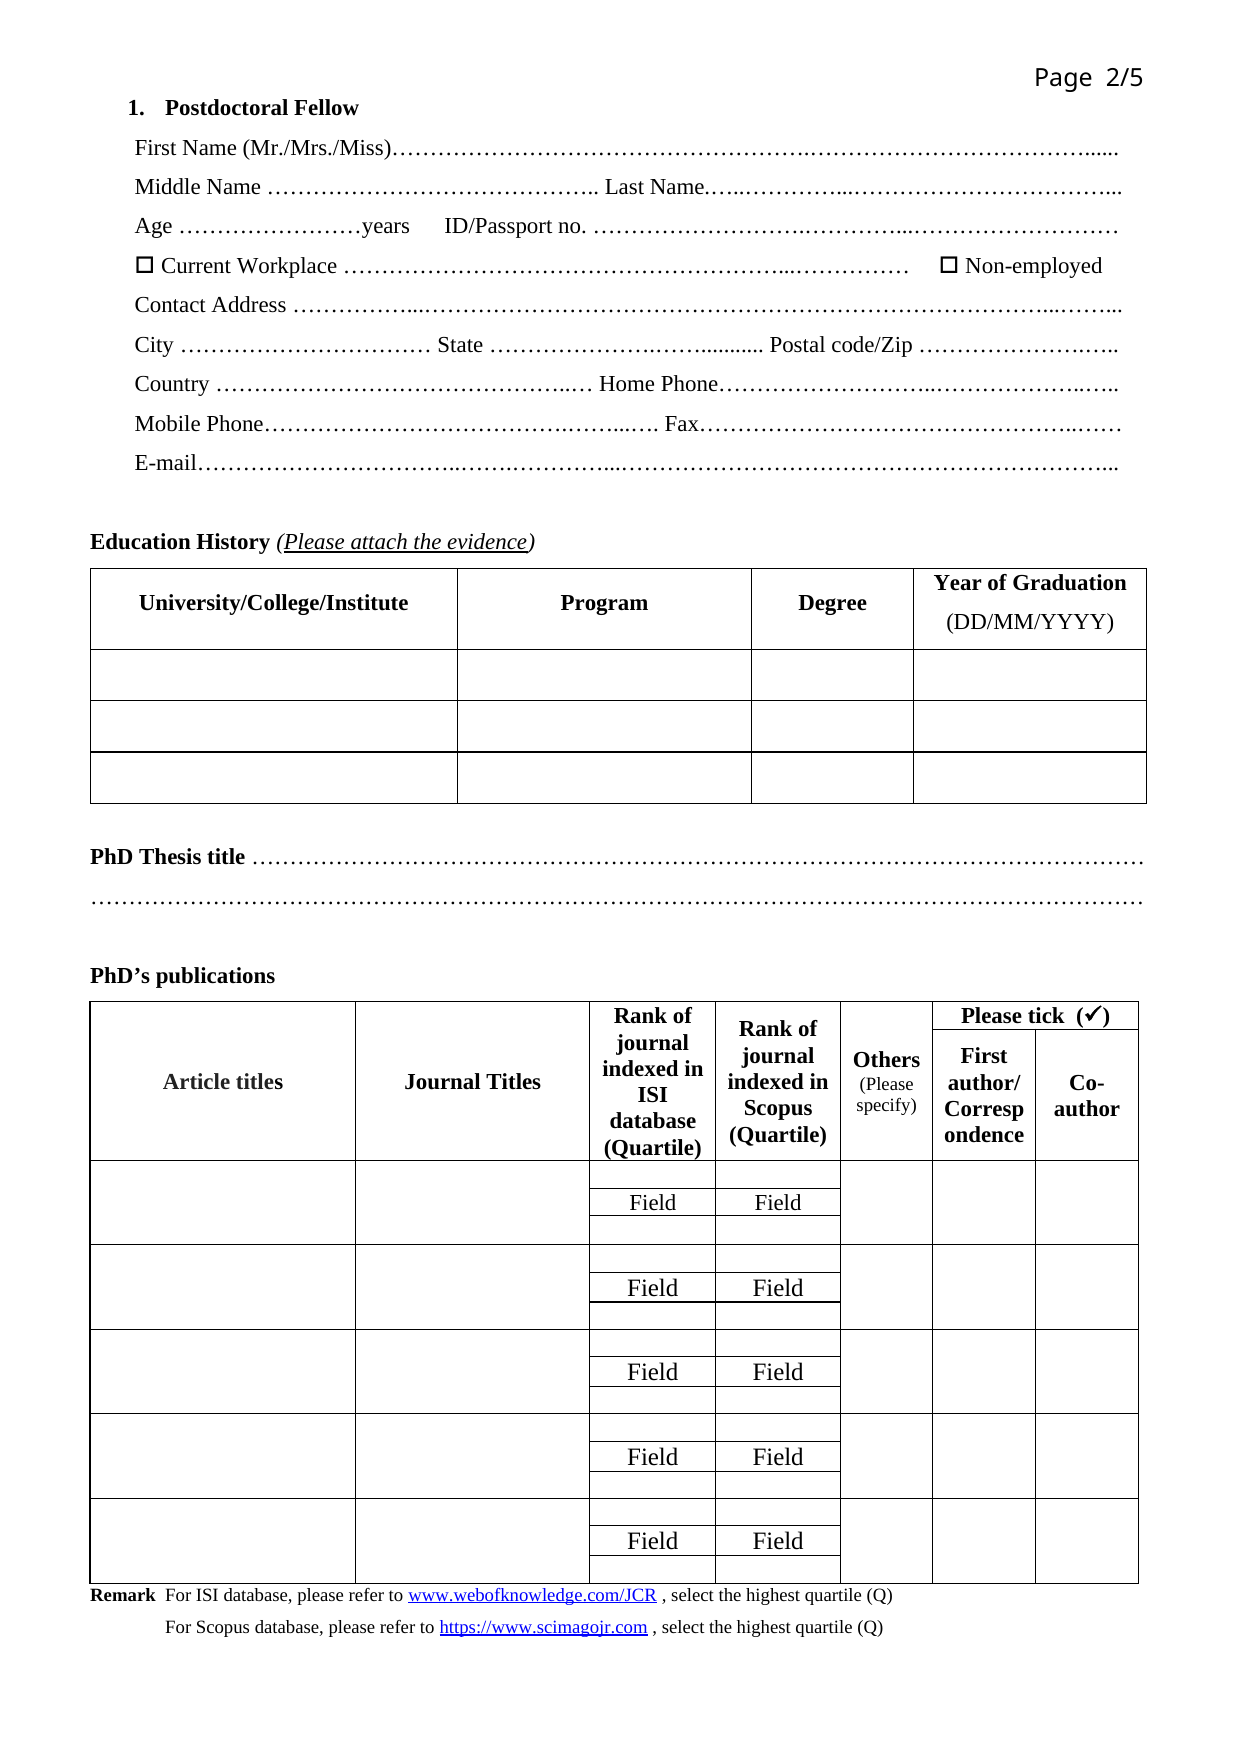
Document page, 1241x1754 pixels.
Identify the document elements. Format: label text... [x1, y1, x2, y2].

table_cell [590, 1499, 715, 1525]
text Mobile Phone………………………………….……...…. Fax…………………………………………..…… [90, 410, 1150, 436]
table_cell [91, 1330, 355, 1413]
table_header Article titles [91, 1002, 355, 1160]
text E-mail……………………………..…….…………...………………………………………………………... [90, 449, 1150, 476]
text Contact Address ……………...………………………………………………………………………...……... [90, 291, 1150, 318]
text PhD’s publications [90, 962, 1150, 988]
table_cell [590, 1303, 715, 1329]
table_cell Field [590, 1442, 715, 1471]
table_cell [356, 1499, 589, 1582]
table_cell [841, 1245, 932, 1329]
table_cell [933, 1161, 1035, 1244]
table_cell [716, 1472, 840, 1498]
table_cell [933, 1414, 1035, 1498]
table_cell [590, 1216, 715, 1244]
text ………………………………………………………………………………………………………………………… [90, 883, 1150, 909]
table_cell [914, 650, 1146, 700]
table_cell [716, 1245, 840, 1272]
table_cell Field [590, 1273, 715, 1301]
table_cell [590, 1414, 715, 1441]
table_cell [91, 701, 457, 751]
table_cell [716, 1161, 840, 1188]
table_cell [590, 1161, 715, 1188]
text Education History (Please attach the evidence) [90, 528, 1150, 555]
table_cell [590, 1330, 715, 1356]
table_cell [356, 1414, 589, 1498]
table_cell [914, 753, 1146, 803]
table_cell [91, 1245, 355, 1329]
table_cell [914, 701, 1146, 751]
table_header Degree [752, 569, 913, 649]
table_cell [716, 1556, 840, 1582]
table_cell [1036, 1245, 1138, 1329]
table_cell [356, 1161, 589, 1244]
text For Scopus database, please refer to https://www.scimagojr.com , select the highest quartile (Q) [90, 1616, 1150, 1637]
table_cell [1036, 1414, 1138, 1498]
table_cell [716, 1414, 840, 1441]
table_cell [91, 1499, 355, 1582]
table_cell [716, 1303, 840, 1329]
table_cell [841, 1330, 932, 1413]
table_cell [933, 1330, 1035, 1413]
table_cell Field [716, 1189, 840, 1215]
table_cell Field [716, 1526, 840, 1555]
table_header Rank of journal indexed in Scopus (Quartile) [716, 1002, 840, 1160]
table_cell Field [716, 1273, 840, 1301]
table_header Please tick () [933, 1002, 1138, 1028]
table_cell [458, 650, 751, 700]
table_cell [841, 1414, 932, 1498]
table_cell [841, 1161, 932, 1244]
table_header Year of Graduation (DD/MM/YYYY) [914, 569, 1146, 649]
table_cell [1036, 1330, 1138, 1413]
text City …………………………… State ………………….……........... Postal code/Zip ………………….….. [90, 331, 1150, 357]
table_cell [716, 1499, 840, 1525]
table_header Others (Please specify) [841, 1002, 932, 1160]
table_cell [356, 1245, 589, 1329]
table_header Rank of journal indexed in ISI database (Quartile) [590, 1002, 715, 1160]
table_cell [716, 1216, 840, 1244]
table_cell [356, 1330, 589, 1413]
text Current Workplace …………………………………………………...…………… Non-employed [90, 252, 1150, 278]
text Remark For ISI database, please refer to www.webofknowledge.com/JCR , select the highest quartile (Q) [90, 1583, 1150, 1605]
table_cell Field [590, 1357, 715, 1386]
text First Name (Mr./Mrs./Miss)……………………………………………….………………………………...... [90, 133, 1150, 160]
table_cell [716, 1387, 840, 1413]
table_cell [590, 1387, 715, 1413]
table_cell [933, 1499, 1035, 1582]
table_cell [458, 701, 751, 751]
table_cell [1036, 1499, 1138, 1582]
table_cell Field [716, 1357, 840, 1386]
text Country ………………………………………..… Home Phone………………………..………………..….. [90, 370, 1150, 397]
table_cell [752, 650, 913, 700]
table_cell [91, 1161, 355, 1244]
table_cell [91, 650, 457, 700]
table_cell [590, 1245, 715, 1272]
table_cell [91, 753, 457, 803]
table_cell Field [590, 1189, 715, 1215]
table_header Journal Titles [356, 1002, 589, 1160]
table_cell [933, 1245, 1035, 1329]
text PhD Thesis title ……………………………………………………………………………………………………… [90, 843, 1150, 869]
table_cell [1036, 1161, 1138, 1244]
text Age ……………………years ID/Passport no. ……………………….…………...……………………… [90, 212, 1150, 239]
table_header Program [458, 569, 751, 649]
table_cell [590, 1472, 715, 1498]
table_cell [91, 1414, 355, 1498]
text Middle Name …………………………………….. Last Name.…..…………...……………………………... [90, 173, 1150, 199]
table_cell [458, 753, 751, 803]
table_cell First author/ Correspondence [933, 1030, 1035, 1160]
table_cell [752, 701, 913, 751]
table_cell Co-author [1036, 1030, 1138, 1160]
table_header University/College/Institute [91, 569, 457, 649]
list Postdoctoral Fellow [127, 94, 1150, 120]
table_cell Field [716, 1442, 840, 1471]
table_cell [841, 1499, 932, 1582]
table_cell [752, 753, 913, 803]
table_cell [716, 1330, 840, 1356]
table_cell [590, 1556, 715, 1582]
table_cell Field [590, 1526, 715, 1555]
